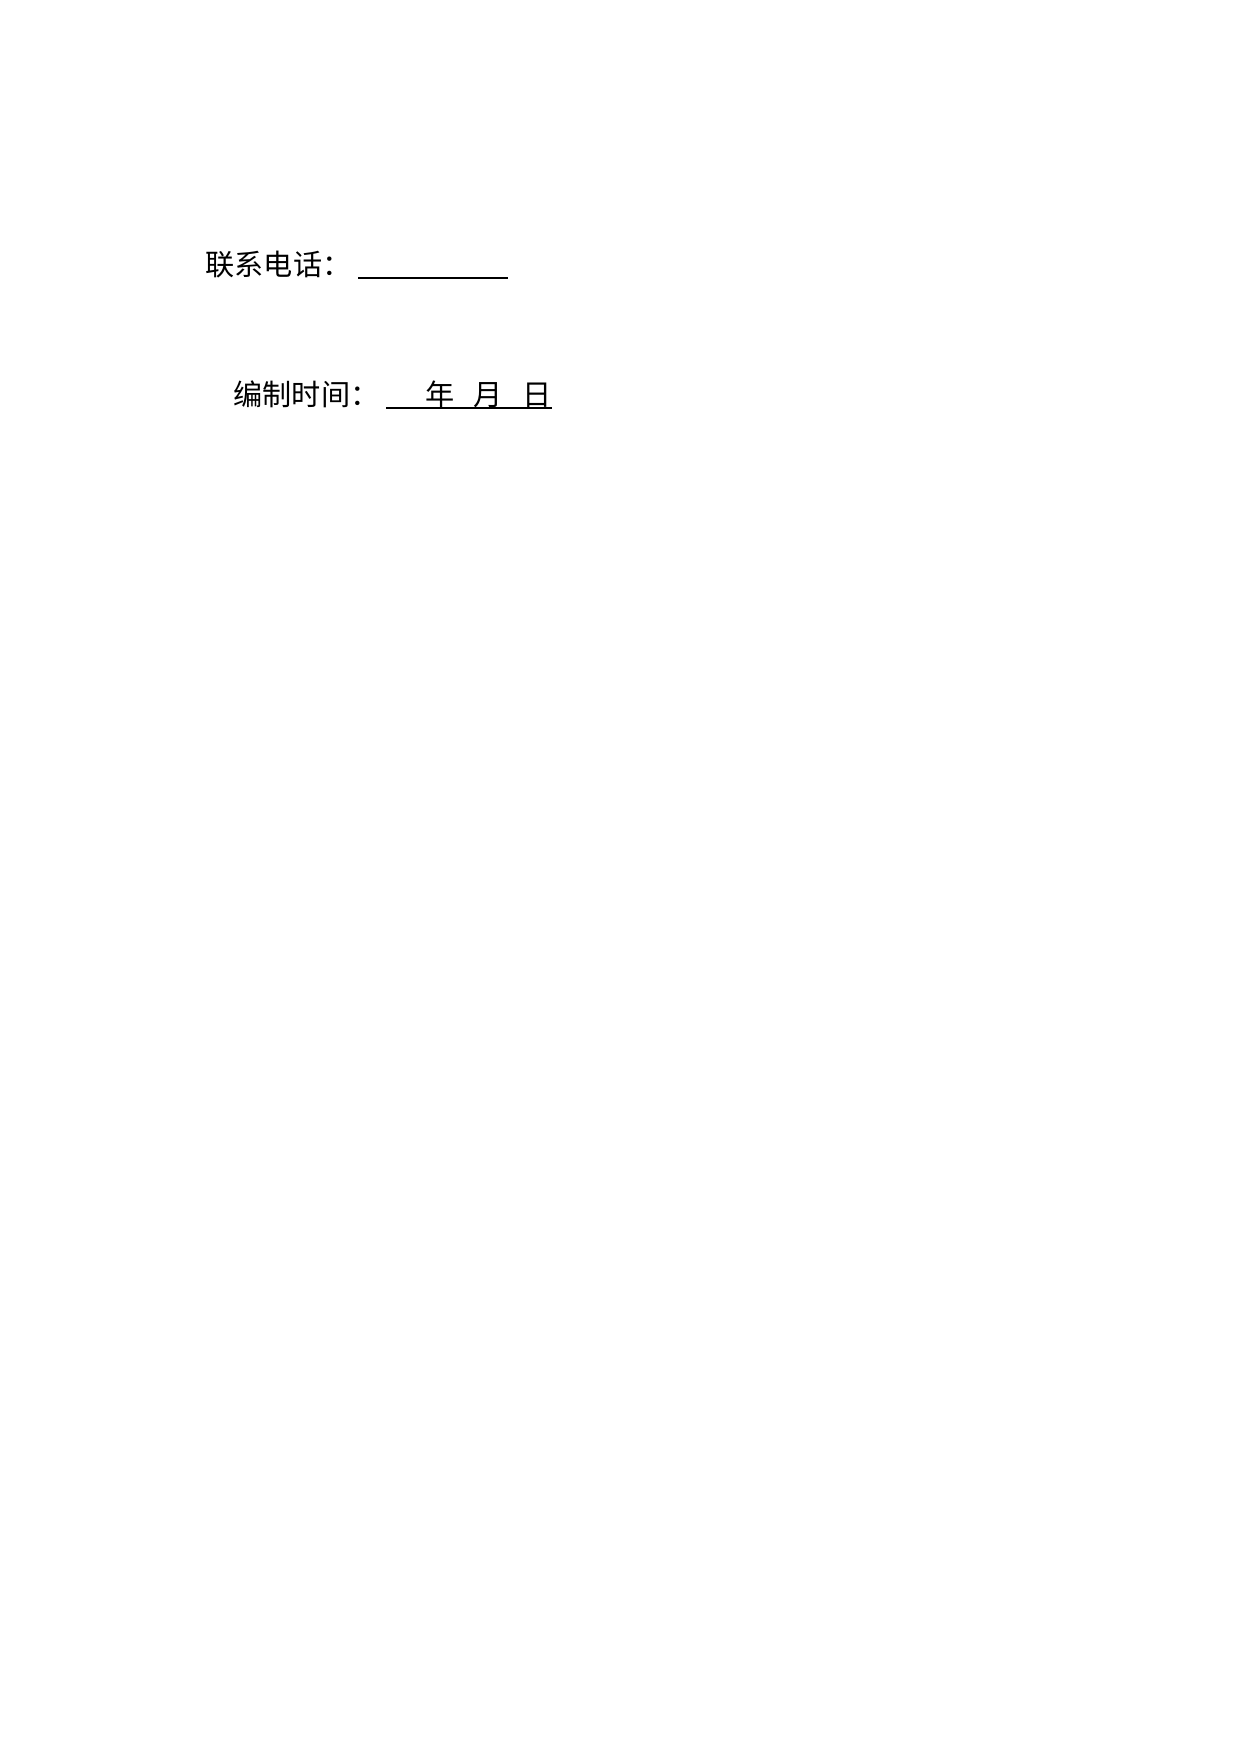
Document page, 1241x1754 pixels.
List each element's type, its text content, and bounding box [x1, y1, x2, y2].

text 联系电话： [175, 230, 1065, 295]
text 编制时间： 年 月 日 [175, 360, 1065, 425]
